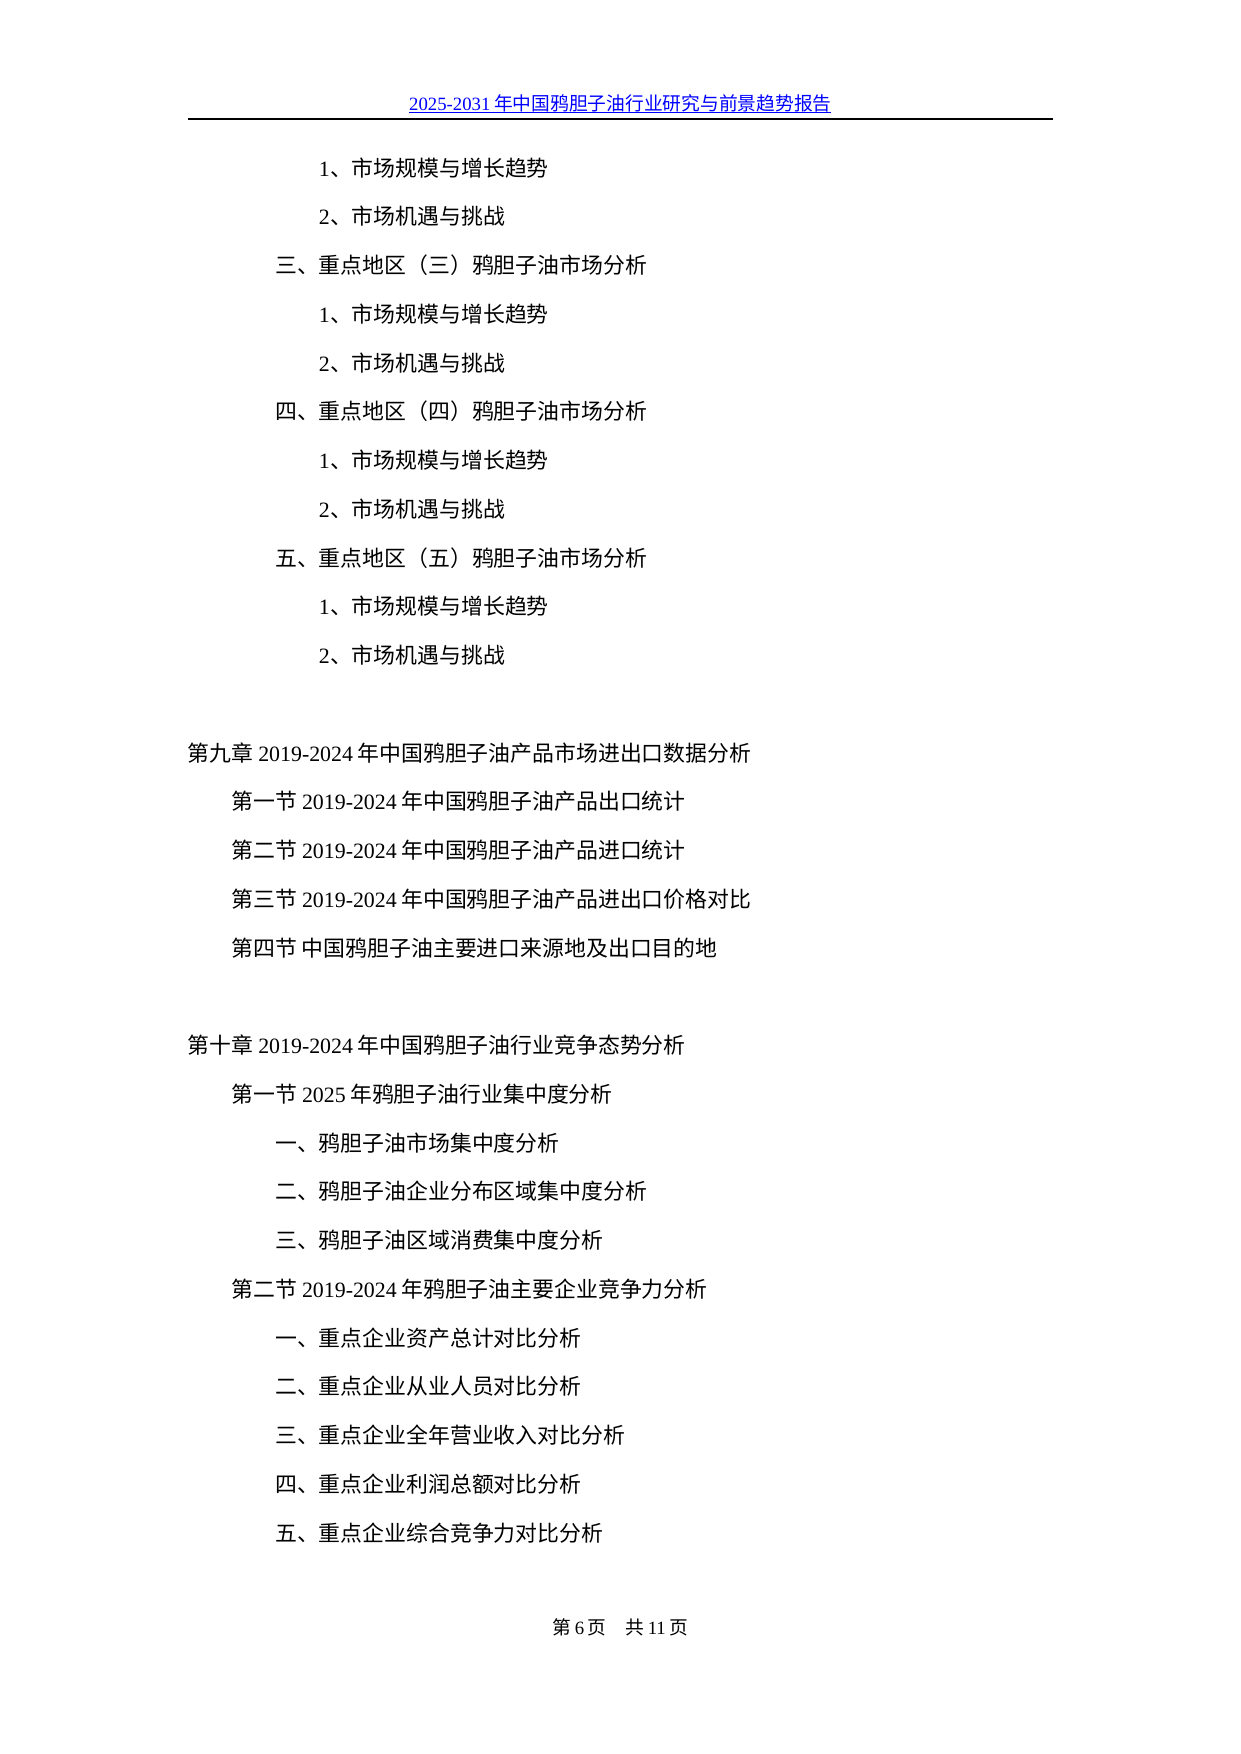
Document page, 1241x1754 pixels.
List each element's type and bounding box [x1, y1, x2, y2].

text [187, 150, 1053, 1548]
